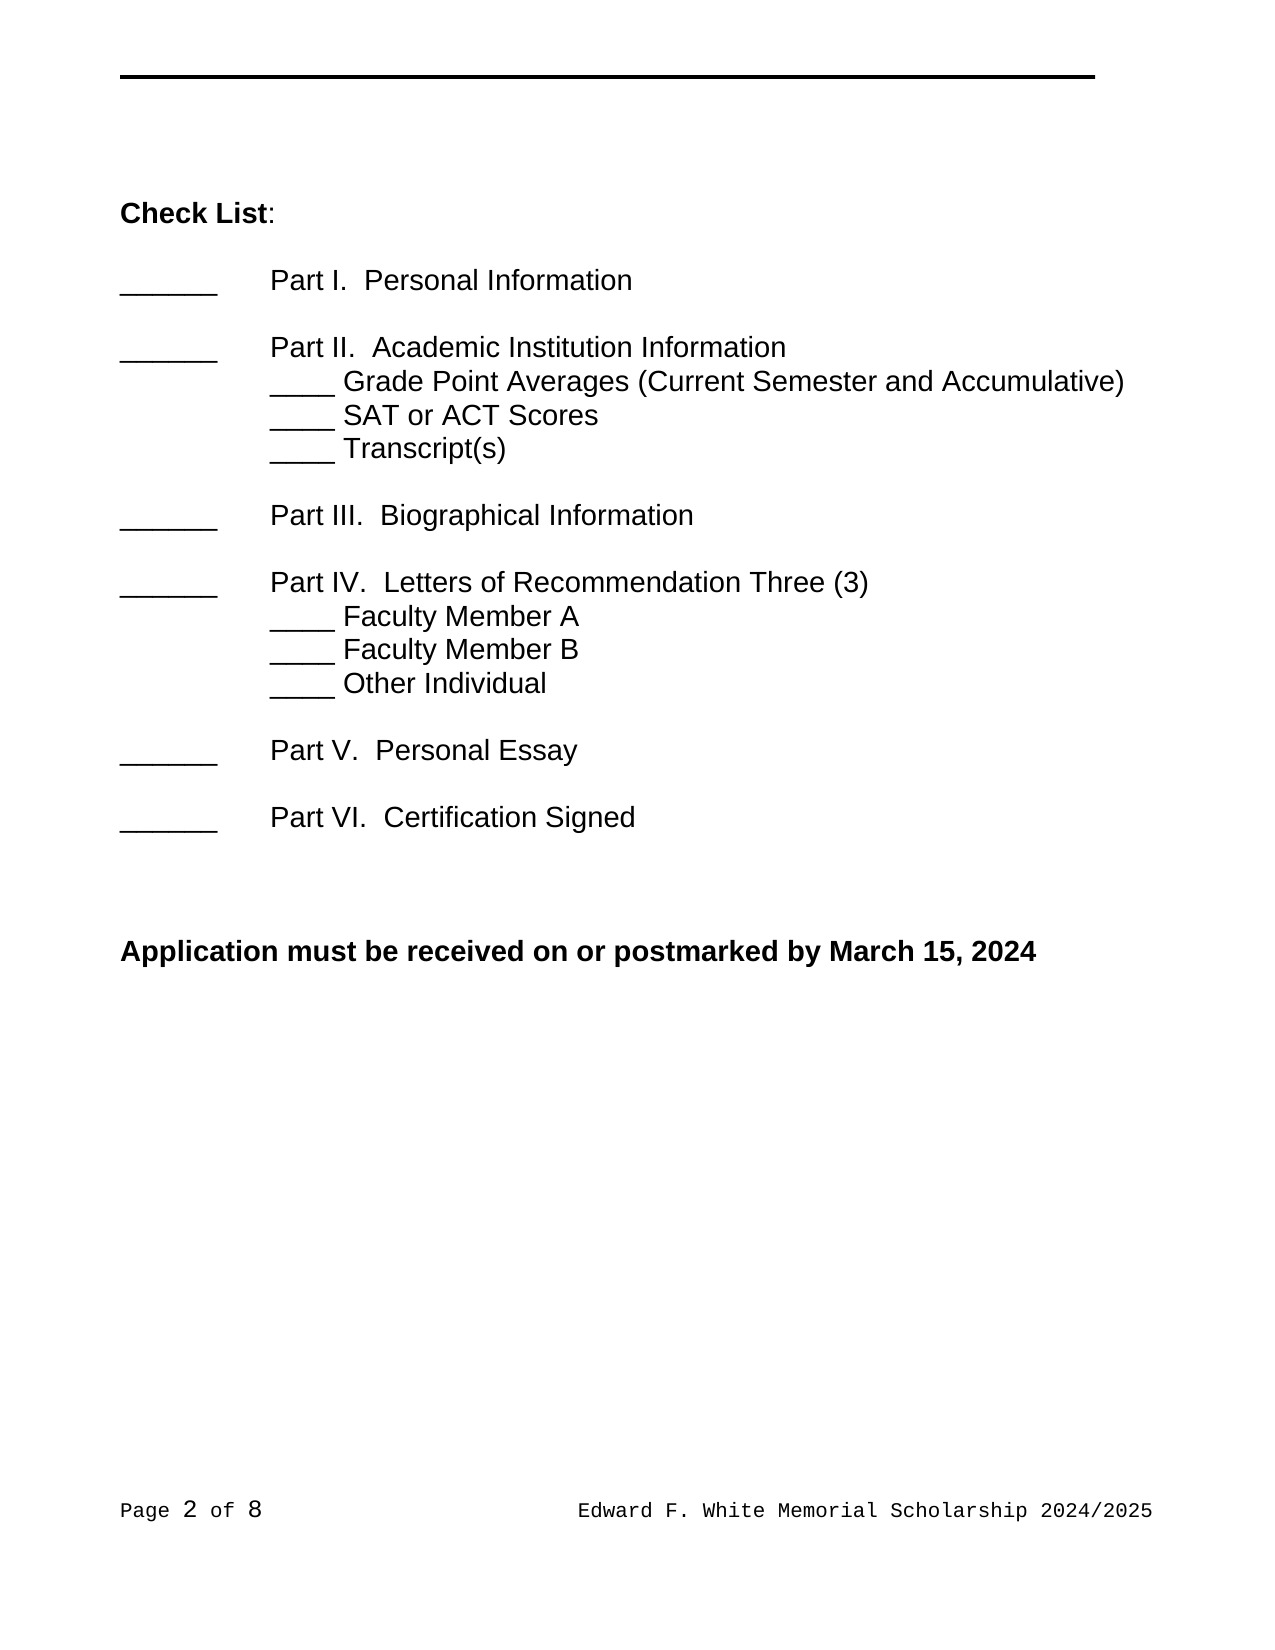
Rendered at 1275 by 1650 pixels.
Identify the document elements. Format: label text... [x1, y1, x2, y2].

text ______ Part IV. Letters of Recommendation Three (3) [120, 565, 1155, 599]
text ______ Part II. Academic Institution Information [120, 330, 1155, 364]
text ____ Faculty Member B [120, 632, 1155, 666]
text Application must be received on or postmarked by March 15, 2024 [120, 934, 1155, 968]
text Check List: [120, 196, 1155, 230]
text ______ Part VI. Certification Signed [120, 800, 1155, 833]
text ______ Part V. Personal Essay [120, 733, 1155, 766]
text ____ Faculty Member A [120, 599, 1155, 632]
text ______ Part III. Biographical Information [120, 498, 1155, 532]
text ____ Grade Point Averages (Current Semester and Accumulative) [120, 364, 1155, 397]
text ____ Transcript(s) [120, 431, 1155, 464]
text ______ Part I. Personal Information [120, 263, 1155, 297]
text ____ Other Individual [120, 666, 1155, 699]
text ____ SAT or ACT Scores [120, 397, 1155, 431]
